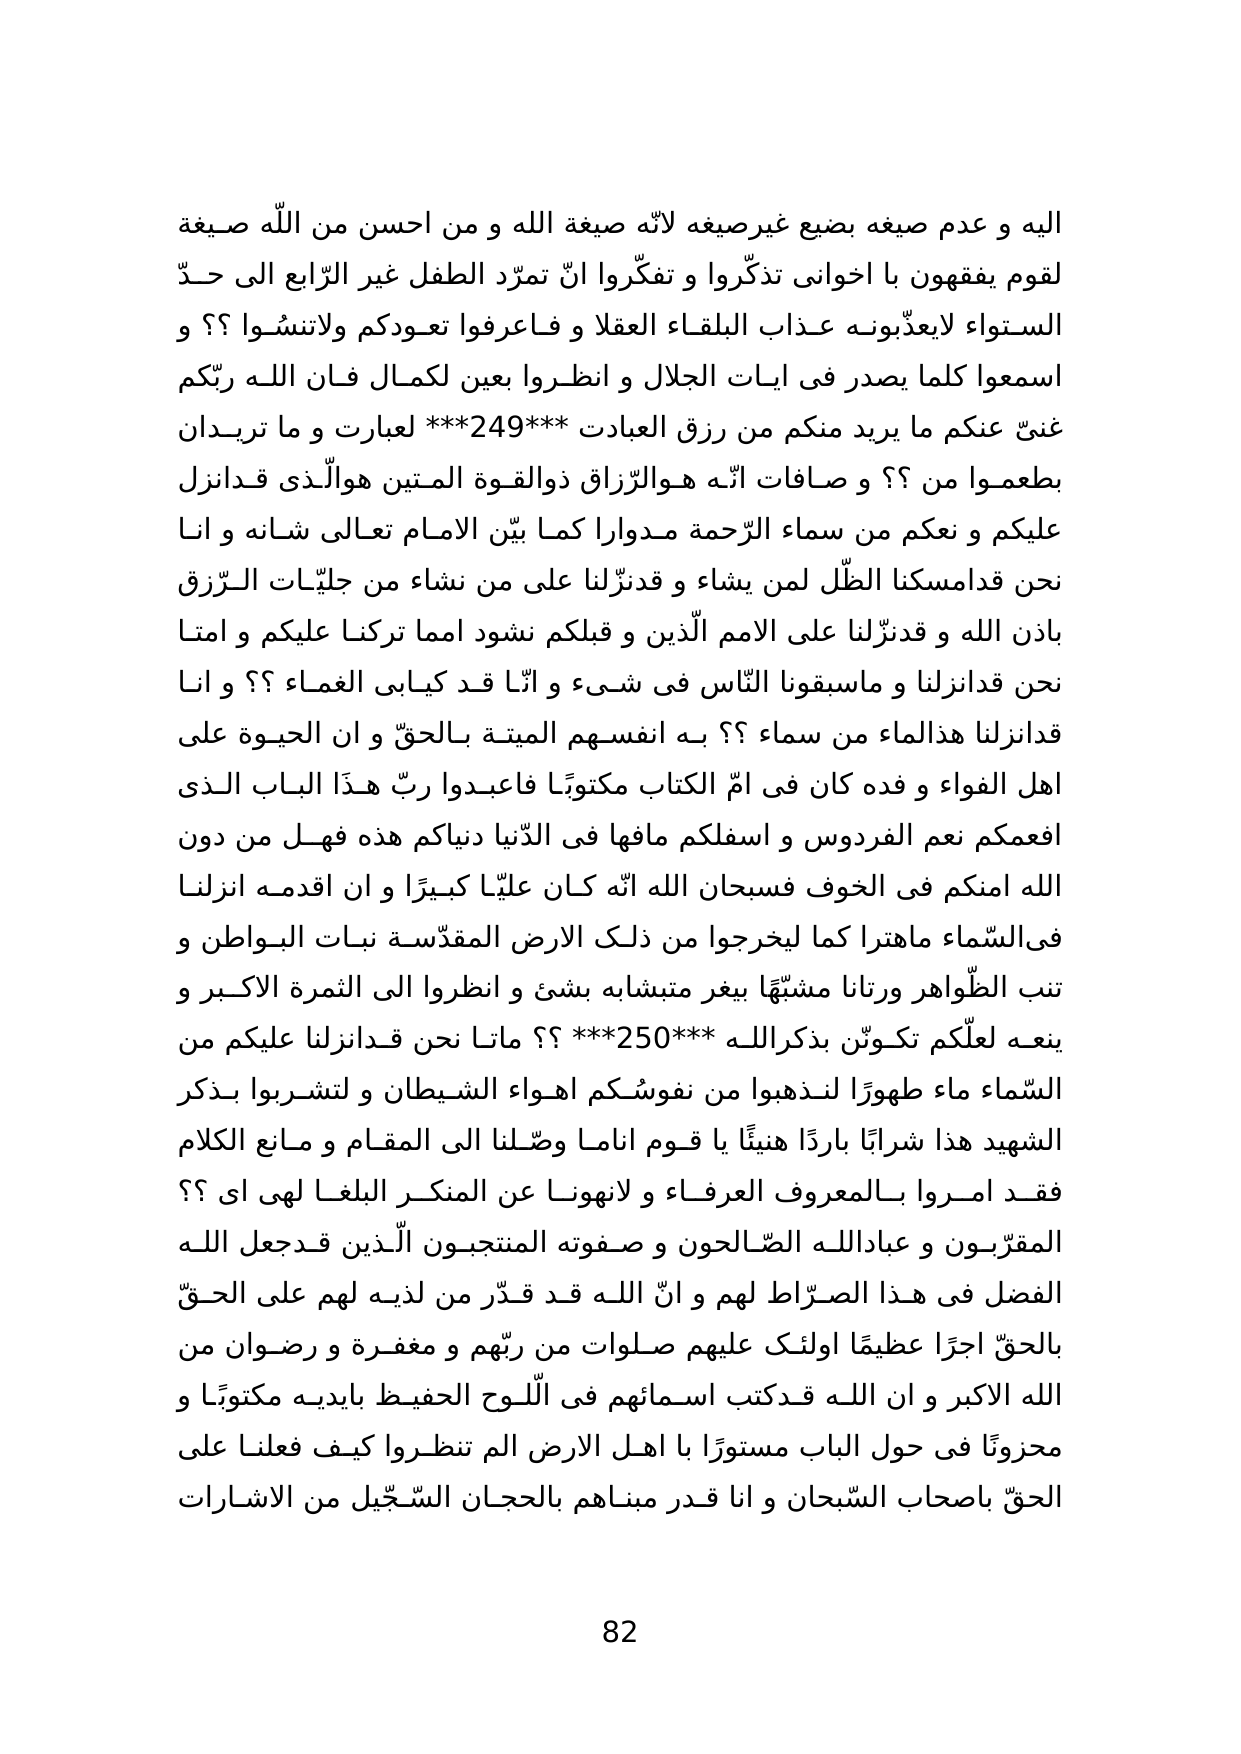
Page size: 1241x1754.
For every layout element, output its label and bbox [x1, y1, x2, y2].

text [177, 207, 1063, 1514]
